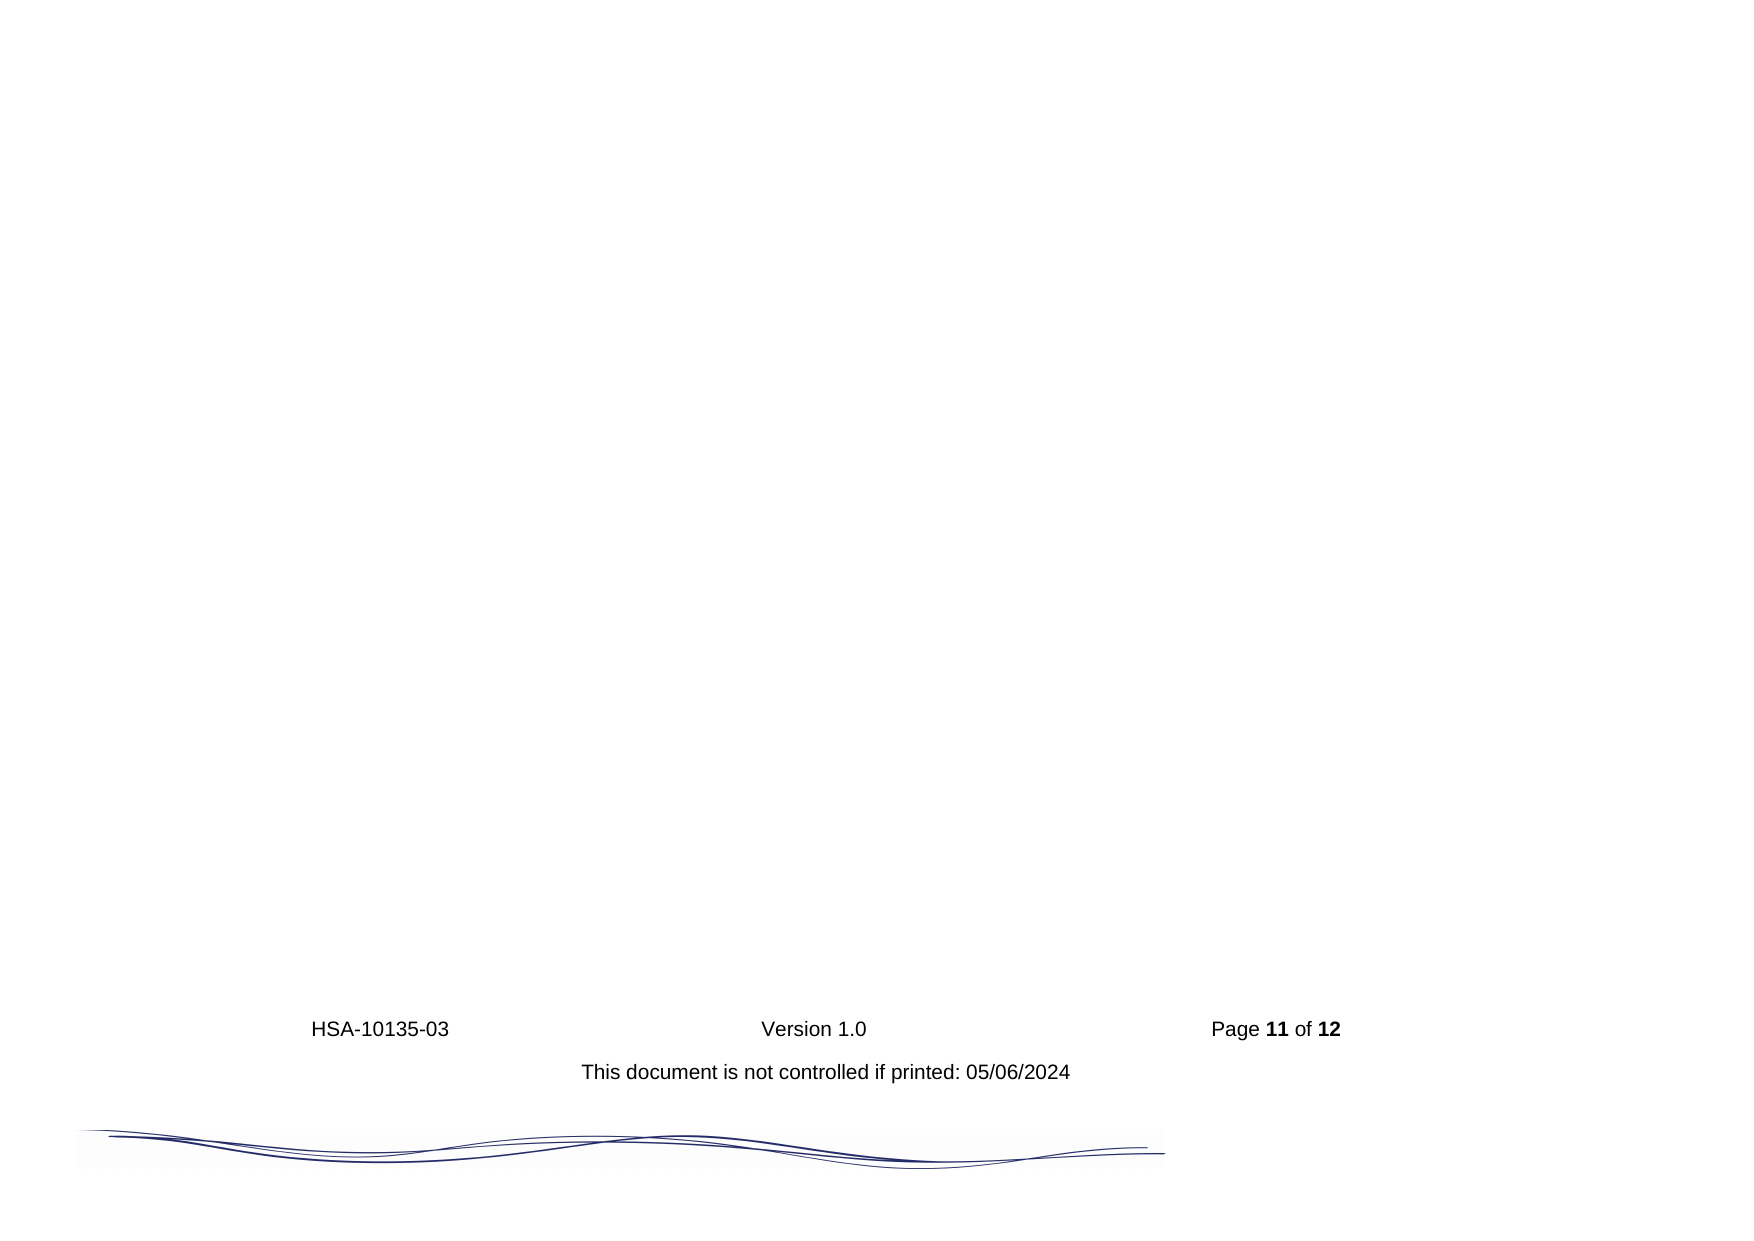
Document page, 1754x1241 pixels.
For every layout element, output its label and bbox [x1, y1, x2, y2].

picture [75, 1130, 1166, 1169]
